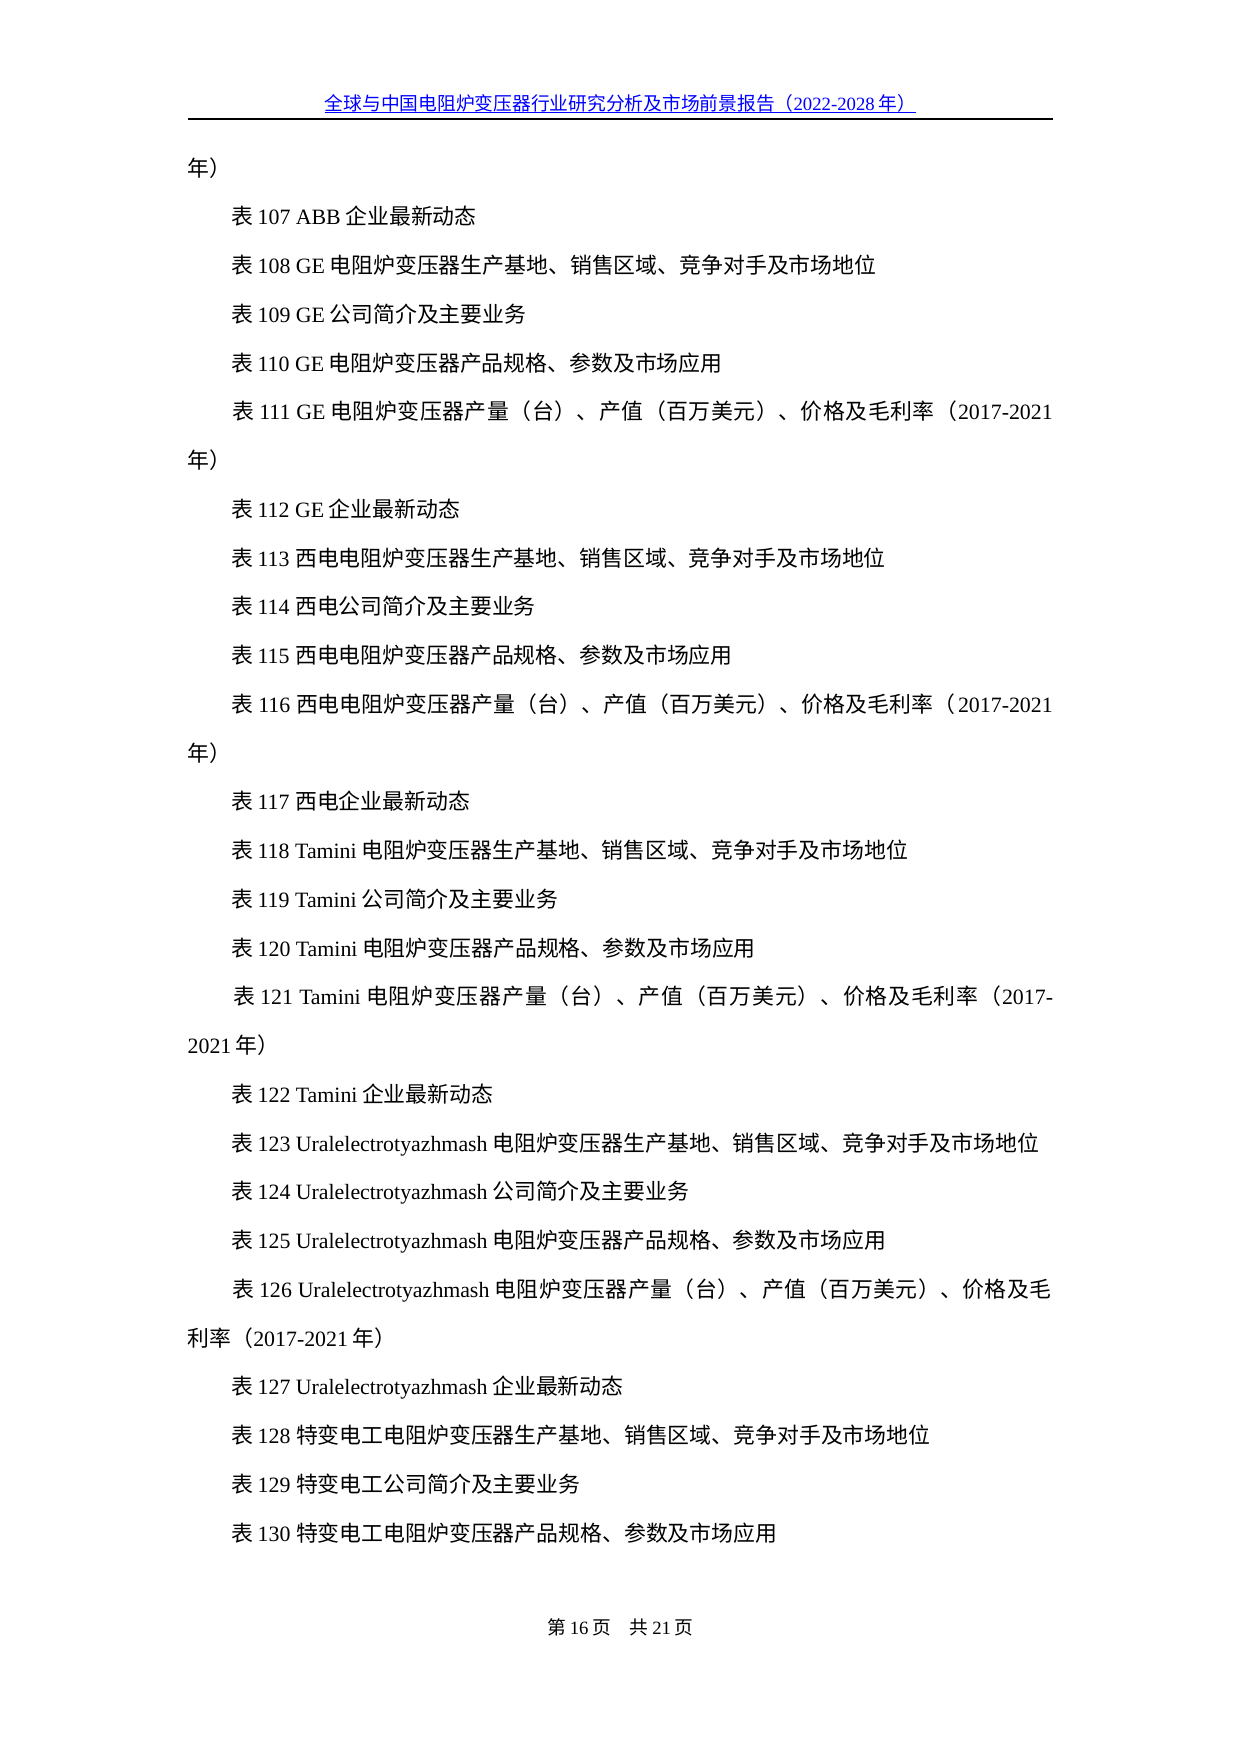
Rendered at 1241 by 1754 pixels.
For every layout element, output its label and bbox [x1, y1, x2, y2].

text [187, 150, 1053, 1548]
